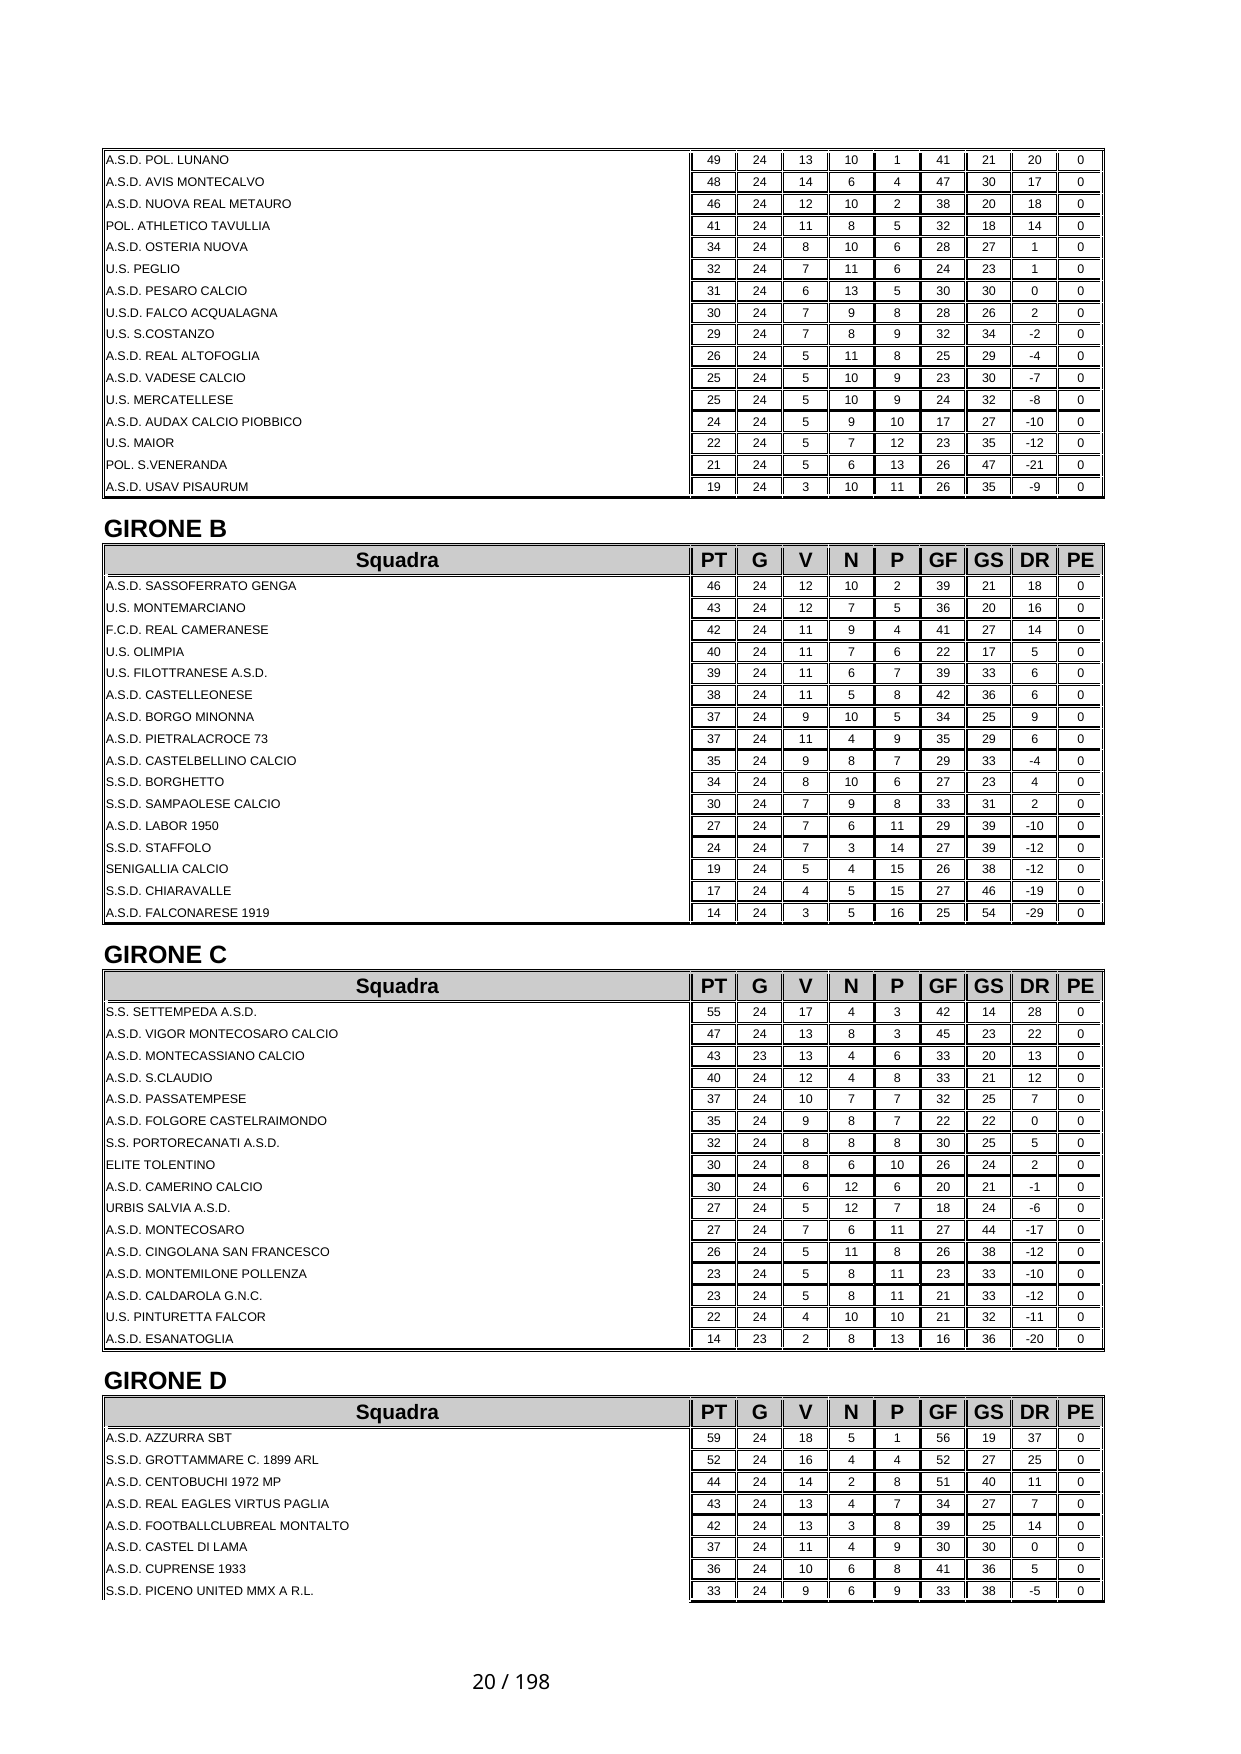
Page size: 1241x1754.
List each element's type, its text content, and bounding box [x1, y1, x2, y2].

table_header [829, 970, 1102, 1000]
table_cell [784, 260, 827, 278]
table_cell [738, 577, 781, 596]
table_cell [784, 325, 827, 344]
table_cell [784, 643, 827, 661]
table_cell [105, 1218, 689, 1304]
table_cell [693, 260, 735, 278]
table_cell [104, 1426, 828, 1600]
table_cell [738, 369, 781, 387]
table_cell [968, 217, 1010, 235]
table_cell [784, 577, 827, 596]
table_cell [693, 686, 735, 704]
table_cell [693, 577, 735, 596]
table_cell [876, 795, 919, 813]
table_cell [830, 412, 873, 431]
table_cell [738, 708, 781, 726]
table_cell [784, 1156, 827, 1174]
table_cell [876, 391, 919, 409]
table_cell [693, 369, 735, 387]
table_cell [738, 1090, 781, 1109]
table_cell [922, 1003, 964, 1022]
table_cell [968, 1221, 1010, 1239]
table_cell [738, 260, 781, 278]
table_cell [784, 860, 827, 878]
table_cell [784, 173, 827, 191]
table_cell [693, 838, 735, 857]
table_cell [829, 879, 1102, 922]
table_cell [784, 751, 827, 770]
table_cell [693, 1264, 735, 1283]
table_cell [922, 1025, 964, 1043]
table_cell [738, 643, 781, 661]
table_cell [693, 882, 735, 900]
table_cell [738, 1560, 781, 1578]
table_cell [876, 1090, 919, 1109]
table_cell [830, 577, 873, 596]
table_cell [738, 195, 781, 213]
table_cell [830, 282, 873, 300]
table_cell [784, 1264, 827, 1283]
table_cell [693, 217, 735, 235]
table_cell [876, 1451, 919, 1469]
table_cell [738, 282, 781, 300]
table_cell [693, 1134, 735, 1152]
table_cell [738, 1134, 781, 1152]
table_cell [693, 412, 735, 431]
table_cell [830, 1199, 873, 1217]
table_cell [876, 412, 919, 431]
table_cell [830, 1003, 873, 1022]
text GIRONE C [103, 940, 1137, 968]
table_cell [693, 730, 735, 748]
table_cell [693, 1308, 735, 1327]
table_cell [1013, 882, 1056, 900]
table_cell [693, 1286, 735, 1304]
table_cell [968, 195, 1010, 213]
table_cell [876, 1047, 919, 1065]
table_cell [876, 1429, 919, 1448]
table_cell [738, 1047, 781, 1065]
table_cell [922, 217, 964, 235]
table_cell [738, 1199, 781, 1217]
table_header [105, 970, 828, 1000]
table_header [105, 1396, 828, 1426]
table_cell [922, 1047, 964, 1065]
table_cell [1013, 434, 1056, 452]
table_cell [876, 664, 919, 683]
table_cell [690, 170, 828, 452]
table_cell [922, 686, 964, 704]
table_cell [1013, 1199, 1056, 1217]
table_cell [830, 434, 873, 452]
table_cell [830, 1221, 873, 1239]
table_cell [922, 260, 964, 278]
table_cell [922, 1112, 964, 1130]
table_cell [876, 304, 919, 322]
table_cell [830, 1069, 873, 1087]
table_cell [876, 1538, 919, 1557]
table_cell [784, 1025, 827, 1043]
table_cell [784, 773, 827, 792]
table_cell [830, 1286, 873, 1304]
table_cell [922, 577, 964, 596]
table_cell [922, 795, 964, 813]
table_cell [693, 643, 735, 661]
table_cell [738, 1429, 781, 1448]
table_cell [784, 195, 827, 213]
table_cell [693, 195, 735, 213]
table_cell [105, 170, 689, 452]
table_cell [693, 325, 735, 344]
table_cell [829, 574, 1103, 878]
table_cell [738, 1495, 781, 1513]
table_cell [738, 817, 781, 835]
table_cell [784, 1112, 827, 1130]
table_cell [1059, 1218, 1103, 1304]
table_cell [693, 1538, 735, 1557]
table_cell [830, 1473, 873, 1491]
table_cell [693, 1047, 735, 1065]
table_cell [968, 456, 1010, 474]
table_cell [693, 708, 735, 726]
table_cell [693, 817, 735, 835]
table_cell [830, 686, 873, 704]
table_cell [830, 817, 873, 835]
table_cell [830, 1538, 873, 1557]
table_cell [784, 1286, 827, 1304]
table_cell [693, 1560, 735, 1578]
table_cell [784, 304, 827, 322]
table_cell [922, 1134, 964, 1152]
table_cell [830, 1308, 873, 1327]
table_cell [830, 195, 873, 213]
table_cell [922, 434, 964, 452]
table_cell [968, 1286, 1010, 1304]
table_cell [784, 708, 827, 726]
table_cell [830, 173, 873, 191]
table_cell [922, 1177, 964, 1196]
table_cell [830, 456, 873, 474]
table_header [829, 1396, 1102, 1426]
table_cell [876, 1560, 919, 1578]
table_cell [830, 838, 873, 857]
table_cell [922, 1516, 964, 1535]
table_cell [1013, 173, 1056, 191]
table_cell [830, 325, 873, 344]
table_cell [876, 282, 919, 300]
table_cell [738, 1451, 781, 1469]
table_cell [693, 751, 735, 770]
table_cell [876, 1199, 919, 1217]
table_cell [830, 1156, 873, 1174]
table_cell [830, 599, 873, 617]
text GIRONE B [103, 514, 1137, 542]
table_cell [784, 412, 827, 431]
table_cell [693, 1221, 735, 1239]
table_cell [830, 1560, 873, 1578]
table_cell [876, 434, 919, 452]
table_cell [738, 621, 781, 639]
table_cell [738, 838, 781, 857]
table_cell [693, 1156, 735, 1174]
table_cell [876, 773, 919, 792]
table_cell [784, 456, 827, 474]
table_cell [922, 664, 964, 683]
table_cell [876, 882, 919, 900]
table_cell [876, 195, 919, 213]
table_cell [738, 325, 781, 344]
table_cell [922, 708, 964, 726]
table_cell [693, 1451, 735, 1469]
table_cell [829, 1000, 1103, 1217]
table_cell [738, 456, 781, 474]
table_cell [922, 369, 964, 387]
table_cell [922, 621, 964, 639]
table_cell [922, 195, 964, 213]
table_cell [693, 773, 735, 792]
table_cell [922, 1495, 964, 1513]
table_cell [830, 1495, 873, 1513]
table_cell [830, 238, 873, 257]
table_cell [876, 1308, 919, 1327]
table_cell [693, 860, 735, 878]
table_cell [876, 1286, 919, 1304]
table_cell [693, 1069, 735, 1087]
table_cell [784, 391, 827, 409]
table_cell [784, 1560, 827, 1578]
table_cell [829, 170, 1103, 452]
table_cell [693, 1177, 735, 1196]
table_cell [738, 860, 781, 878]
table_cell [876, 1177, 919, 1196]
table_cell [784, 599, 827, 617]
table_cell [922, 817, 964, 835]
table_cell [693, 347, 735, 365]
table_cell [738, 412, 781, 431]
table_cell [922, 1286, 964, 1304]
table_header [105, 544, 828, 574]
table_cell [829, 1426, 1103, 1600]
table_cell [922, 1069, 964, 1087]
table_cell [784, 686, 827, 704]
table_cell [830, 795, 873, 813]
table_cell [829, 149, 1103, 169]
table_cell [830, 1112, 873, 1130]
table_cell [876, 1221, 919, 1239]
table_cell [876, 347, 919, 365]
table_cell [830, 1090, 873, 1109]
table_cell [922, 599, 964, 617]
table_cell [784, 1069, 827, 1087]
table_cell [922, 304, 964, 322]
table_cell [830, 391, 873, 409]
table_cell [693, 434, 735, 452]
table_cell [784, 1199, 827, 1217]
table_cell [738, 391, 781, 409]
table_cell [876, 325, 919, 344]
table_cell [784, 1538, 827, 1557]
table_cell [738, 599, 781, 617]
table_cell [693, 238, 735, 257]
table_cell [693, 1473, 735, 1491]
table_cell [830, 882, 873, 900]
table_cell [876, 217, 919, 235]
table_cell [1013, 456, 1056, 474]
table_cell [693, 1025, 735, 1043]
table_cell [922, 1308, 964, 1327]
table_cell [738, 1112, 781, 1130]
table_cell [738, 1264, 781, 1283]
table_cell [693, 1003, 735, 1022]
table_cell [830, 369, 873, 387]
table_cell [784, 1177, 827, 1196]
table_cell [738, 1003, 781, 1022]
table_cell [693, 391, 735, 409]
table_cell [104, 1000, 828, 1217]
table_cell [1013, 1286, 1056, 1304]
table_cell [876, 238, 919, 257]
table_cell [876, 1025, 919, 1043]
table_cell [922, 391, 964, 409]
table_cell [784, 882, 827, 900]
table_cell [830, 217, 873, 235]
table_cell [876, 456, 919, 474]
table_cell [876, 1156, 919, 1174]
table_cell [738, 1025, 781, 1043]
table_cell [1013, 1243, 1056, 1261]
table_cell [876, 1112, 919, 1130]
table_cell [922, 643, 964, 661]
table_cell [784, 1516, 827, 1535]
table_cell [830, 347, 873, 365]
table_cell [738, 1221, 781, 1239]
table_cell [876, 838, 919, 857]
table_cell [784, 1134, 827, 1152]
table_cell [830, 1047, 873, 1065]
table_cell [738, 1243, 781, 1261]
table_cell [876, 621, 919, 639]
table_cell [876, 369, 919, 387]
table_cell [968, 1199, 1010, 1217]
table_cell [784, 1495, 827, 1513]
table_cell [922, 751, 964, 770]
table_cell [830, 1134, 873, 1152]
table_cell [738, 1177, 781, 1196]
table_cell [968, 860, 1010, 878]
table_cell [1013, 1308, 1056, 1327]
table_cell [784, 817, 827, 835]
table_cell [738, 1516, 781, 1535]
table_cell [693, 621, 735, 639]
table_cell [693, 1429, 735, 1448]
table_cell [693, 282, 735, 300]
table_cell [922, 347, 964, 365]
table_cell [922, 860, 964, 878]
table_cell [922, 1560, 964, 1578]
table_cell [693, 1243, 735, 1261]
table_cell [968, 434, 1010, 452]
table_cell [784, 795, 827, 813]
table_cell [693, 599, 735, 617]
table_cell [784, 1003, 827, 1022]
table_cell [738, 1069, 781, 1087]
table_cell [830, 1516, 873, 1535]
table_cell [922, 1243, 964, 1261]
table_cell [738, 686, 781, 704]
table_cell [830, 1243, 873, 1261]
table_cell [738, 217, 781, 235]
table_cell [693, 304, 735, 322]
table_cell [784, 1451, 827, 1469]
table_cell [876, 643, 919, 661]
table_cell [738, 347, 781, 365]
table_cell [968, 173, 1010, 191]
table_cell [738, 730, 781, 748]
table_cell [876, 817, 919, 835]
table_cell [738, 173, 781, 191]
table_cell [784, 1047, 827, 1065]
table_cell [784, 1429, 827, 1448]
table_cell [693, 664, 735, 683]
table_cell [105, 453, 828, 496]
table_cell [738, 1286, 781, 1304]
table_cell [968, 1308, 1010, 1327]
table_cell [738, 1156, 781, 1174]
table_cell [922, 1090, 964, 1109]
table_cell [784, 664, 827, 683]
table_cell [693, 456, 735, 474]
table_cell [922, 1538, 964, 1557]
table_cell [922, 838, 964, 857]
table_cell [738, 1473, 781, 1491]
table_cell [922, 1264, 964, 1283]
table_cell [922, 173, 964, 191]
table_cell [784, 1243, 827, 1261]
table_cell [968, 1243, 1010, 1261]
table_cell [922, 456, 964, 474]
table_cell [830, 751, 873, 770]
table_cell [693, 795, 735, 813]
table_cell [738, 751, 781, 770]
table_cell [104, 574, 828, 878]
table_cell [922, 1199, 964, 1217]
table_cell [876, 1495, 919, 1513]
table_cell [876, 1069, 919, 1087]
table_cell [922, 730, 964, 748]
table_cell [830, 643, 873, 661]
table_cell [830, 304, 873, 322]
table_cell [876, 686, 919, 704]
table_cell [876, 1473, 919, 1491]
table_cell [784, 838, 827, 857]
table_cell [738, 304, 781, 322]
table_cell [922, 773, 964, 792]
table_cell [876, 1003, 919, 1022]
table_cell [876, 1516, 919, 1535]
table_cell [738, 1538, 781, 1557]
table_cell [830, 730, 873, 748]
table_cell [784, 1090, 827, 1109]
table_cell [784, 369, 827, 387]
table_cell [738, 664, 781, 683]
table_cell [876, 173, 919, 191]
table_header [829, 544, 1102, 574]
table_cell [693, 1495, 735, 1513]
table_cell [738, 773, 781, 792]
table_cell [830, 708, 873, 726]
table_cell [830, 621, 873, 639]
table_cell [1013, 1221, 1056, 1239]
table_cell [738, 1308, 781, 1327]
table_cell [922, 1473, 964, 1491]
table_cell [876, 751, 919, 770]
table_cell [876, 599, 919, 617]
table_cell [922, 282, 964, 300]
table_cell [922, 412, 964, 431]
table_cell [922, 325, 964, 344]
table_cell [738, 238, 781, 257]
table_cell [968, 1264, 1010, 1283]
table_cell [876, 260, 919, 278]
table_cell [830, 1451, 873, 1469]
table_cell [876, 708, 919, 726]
text GIRONE D [103, 1366, 1137, 1394]
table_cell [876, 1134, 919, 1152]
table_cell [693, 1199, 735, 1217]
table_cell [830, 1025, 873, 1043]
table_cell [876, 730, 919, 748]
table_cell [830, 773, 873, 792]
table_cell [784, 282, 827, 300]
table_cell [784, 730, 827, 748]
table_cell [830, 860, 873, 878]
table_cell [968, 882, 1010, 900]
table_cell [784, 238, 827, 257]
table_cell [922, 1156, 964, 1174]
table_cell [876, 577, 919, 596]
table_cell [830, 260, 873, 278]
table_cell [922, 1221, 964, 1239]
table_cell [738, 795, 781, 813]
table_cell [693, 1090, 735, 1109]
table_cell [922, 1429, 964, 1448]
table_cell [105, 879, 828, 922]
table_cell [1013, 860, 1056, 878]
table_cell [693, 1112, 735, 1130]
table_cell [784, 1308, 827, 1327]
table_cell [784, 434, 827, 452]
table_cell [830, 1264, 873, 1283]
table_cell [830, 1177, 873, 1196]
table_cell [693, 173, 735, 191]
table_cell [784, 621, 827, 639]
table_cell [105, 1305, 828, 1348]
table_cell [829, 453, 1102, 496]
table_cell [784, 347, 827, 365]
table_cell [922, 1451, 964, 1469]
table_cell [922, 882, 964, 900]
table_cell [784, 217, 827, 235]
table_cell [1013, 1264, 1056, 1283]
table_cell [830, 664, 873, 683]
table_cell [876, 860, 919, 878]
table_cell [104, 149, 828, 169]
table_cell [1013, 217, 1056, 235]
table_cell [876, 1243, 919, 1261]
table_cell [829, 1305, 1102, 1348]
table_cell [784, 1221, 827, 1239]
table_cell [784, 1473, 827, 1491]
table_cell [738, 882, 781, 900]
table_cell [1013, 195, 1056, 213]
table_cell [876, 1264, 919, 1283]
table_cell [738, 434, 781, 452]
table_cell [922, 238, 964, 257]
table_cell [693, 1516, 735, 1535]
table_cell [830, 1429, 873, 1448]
